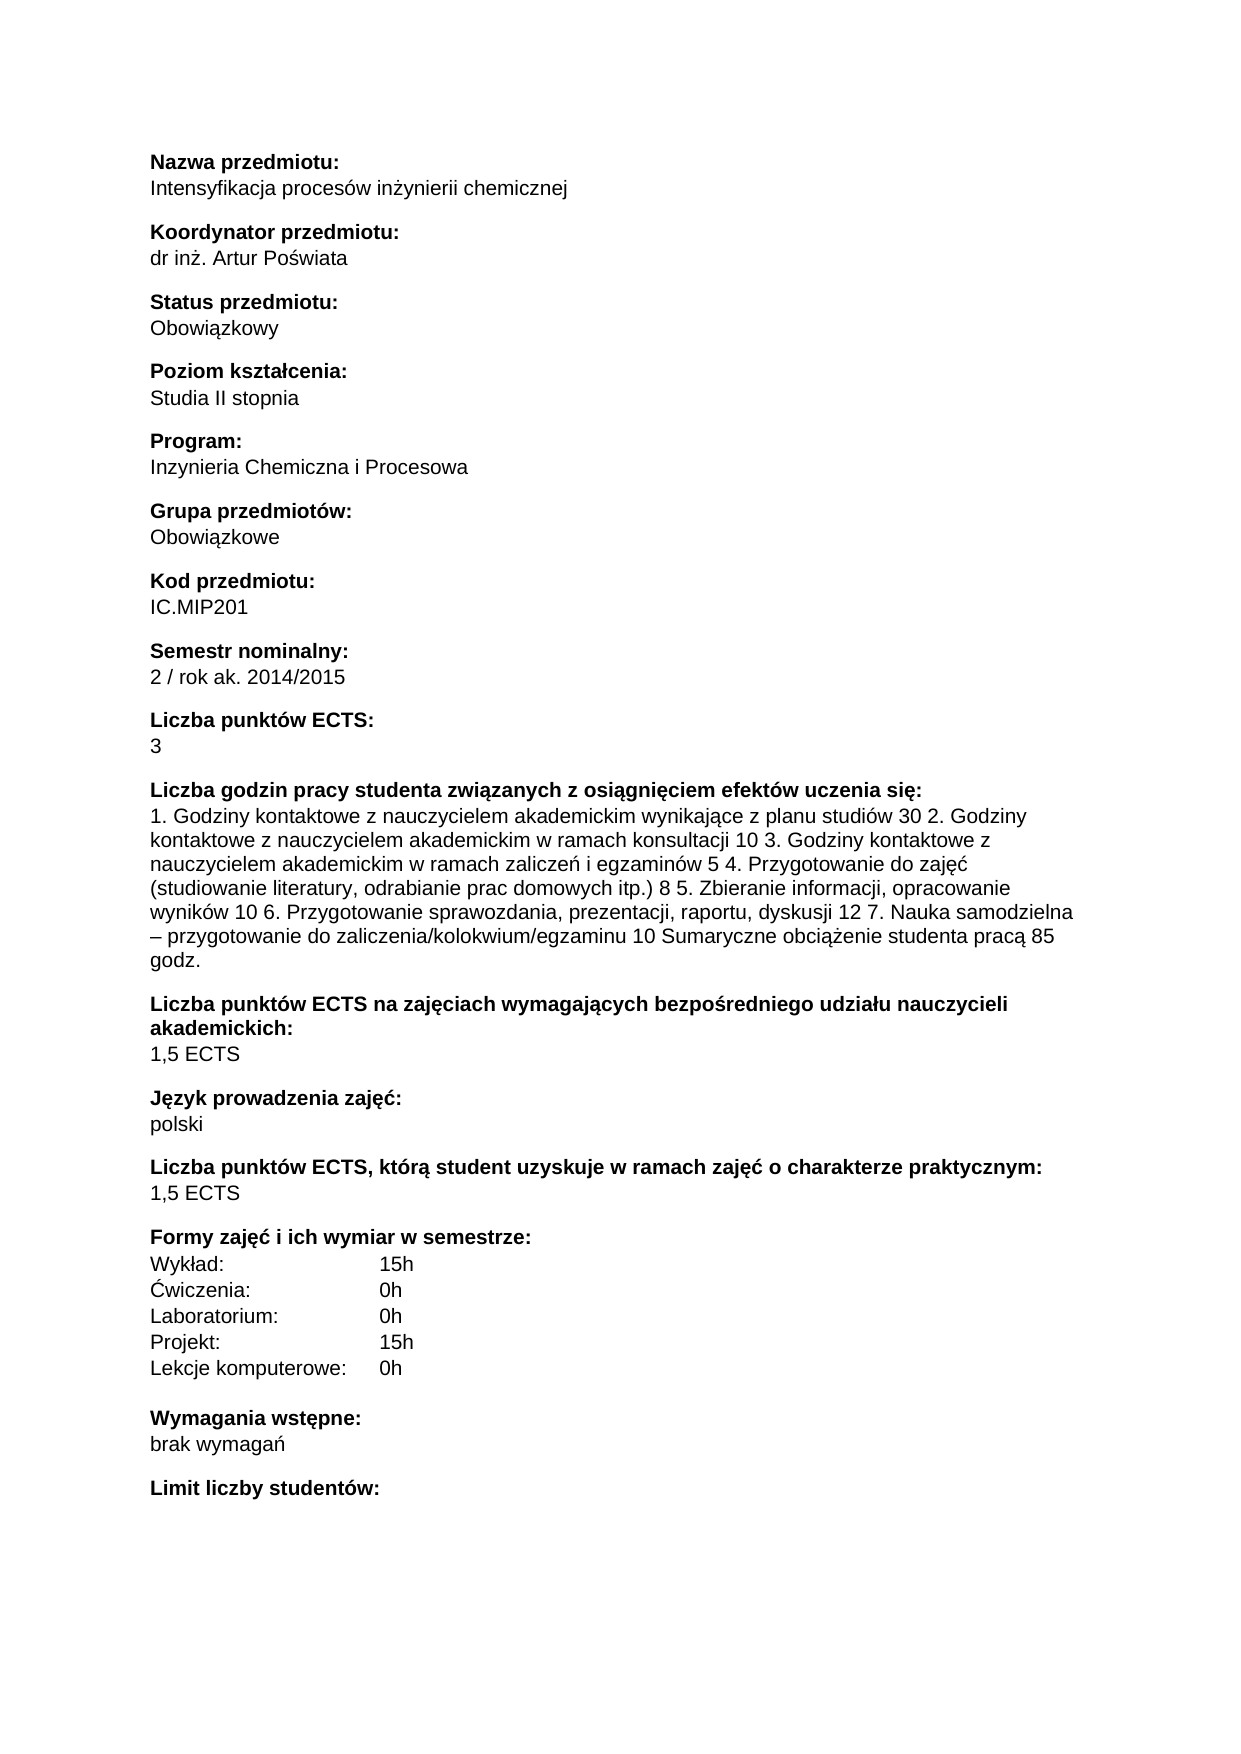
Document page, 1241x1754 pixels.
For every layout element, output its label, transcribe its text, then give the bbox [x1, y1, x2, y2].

text dr inż. Artur Poświata [150, 246, 1090, 270]
text Kod przedmiotu: [150, 569, 1090, 593]
table_cell 0h [369, 1302, 597, 1328]
text Limit liczby studentów: [150, 1476, 1090, 1499]
text Grupa przedmiotów: [150, 499, 1090, 523]
table_cell 0h [369, 1276, 597, 1302]
table_cell Projekt: [140, 1330, 367, 1354]
text Status przedmiotu: [150, 289, 1090, 313]
text Program: [150, 429, 1090, 453]
text Język prowadzenia zajęć: [150, 1085, 1090, 1109]
text Nazwa przedmiotu: [150, 150, 1090, 174]
table_header 15h [369, 1252, 597, 1276]
text Obowiązkowe [150, 525, 1090, 549]
text 3 [150, 734, 1090, 758]
text Liczba punktów ECTS na zajęciach wymagających bezpośredniego udziału nauczycieli akademickich: [150, 992, 1090, 1039]
text IC.MIP201 [150, 595, 1090, 619]
table_cell Lekcje komputerowe: [140, 1356, 367, 1380]
text Wymagania wstępne: [150, 1406, 1090, 1430]
text Studia II stopnia [150, 385, 1090, 409]
table_cell Ćwiczenia: [140, 1278, 367, 1302]
text Inzynieria Chemiczna i Procesowa [150, 455, 1090, 479]
text Liczba godzin pracy studenta związanych z osiągnięciem efektów uczenia się: [150, 778, 1090, 802]
text 1,5 ECTS [150, 1042, 1090, 1066]
text Semestr nominalny: [150, 638, 1090, 662]
table_header Wykład: [140, 1252, 367, 1276]
text Koordynator przedmiotu: [150, 220, 1090, 244]
text Liczba punktów ECTS: [150, 708, 1090, 732]
text Intensyfikacja procesów inżynierii chemicznej [150, 176, 1090, 200]
text Poziom kształcenia: [150, 359, 1090, 383]
text Formy zajęć i ich wymiar w semestrze: [150, 1225, 1090, 1249]
table_cell 0h [369, 1354, 597, 1380]
table_cell 15h [369, 1328, 597, 1354]
text 2 / rok ak. 2014/2015 [150, 664, 1090, 688]
text 1,5 ECTS [150, 1181, 1090, 1205]
table_cell Laboratorium: [140, 1304, 367, 1328]
text 1. Godziny kontaktowe z nauczycielem akademickim wynikające z planu studiów 30 2. Godziny kontaktowe z nauczycielem akademickim w ramach konsultacji 10 3. Godziny kontaktowe z nauczycielem akademickim w ramach zaliczeń i egzaminów 5 4. Przygotowanie do zajęć (studiowanie literatury, odrabianie prac domowych itp.) 8 5. Zbieranie informacji, opracowanie wyników 10 6. Przygotowanie sprawozdania, prezentacji, raportu, dyskusji 12 7. Nauka samodzielna – przygotowanie do zaliczenia/kolokwium/egzaminu 10 Sumaryczne obciążenie studenta pracą 85 godz. [150, 804, 1090, 972]
text Liczba punktów ECTS, którą student uzyskuje w ramach zajęć o charakterze praktycznym: [150, 1155, 1090, 1179]
text Obowiązkowy [150, 316, 1090, 339]
text polski [150, 1111, 1090, 1135]
text brak wymagań [150, 1432, 1090, 1456]
